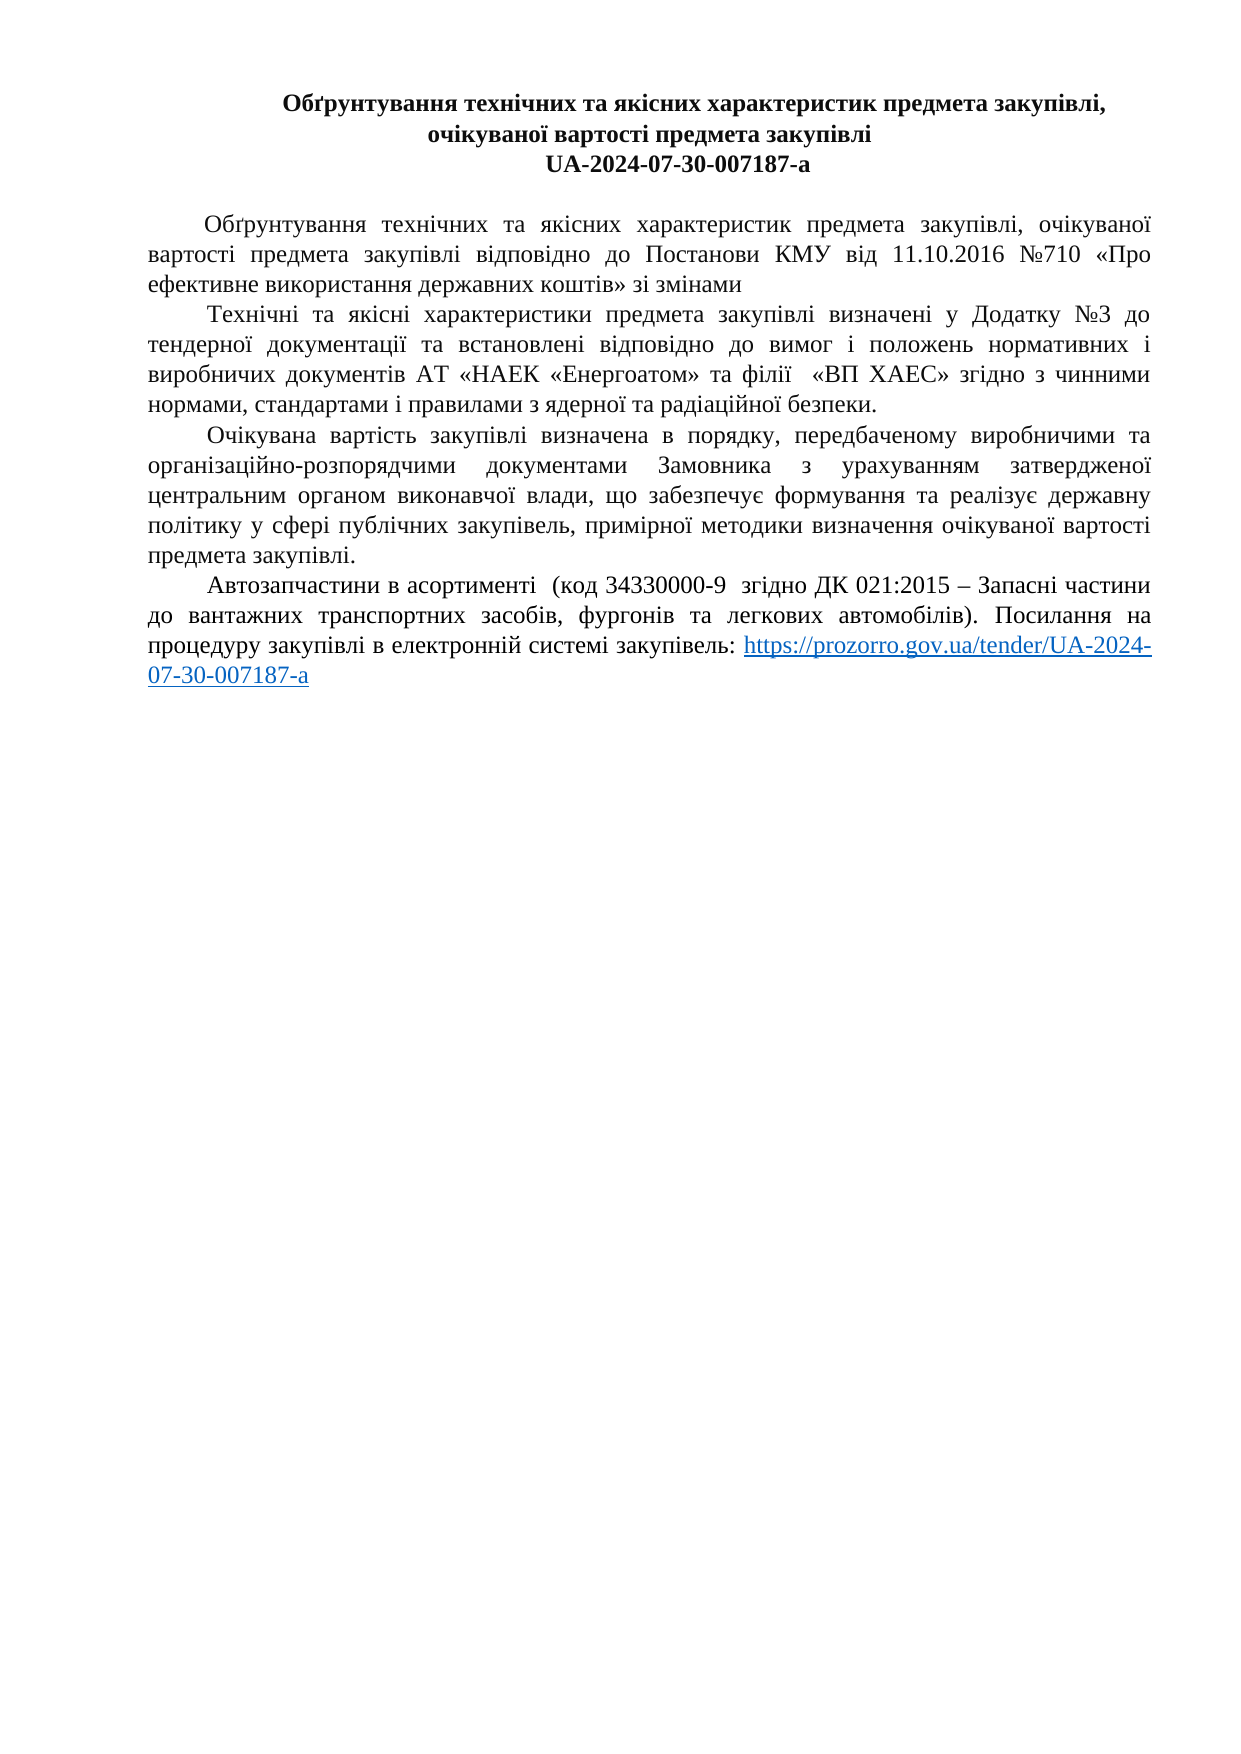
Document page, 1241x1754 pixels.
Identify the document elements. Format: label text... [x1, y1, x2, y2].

text Автозапчастини в асортименті (код 34330000-9 згідно ДК 021:2015 – Запасні частини до вантажних транспортних засобів, фургонів та легкових автомобілів). Посилання на процедуру закупівлі в електронній системі закупівель: https://prozorro.gov.ua/tender/UA-2024-07-30-007187-a [148, 570, 1152, 689]
text UA-2024-07-30-007187-a [148, 149, 1152, 177]
text Обґрунтування технічних та якісних характеристик предмета закупівлі, очікуваної вартості предмета закупівлі [148, 88, 1152, 147]
text Очікувана вартість закупівлі визначена в порядку, передбаченому виробничими та організаційно-розпорядчими документами Замовника з урахуванням затвердженої центральним органом виконавчої влади, що забезпечує формування та реалізує державну політику у сфері публічних закупівель, примірної методики визначення очікуваної вартості предмета закупівлі. [148, 420, 1152, 569]
text Обґрунтування технічних та якісних характеристик предмета закупівлі, очікуваної вартості предмета закупівлі відповідно до Постанови КМУ від 11.10.2016 №710 «Про ефективне використання державних коштів» зі змінами [148, 209, 1152, 298]
text Технічні та якісні характеристики предмета закупівлі визначені у Додатку №3 до тендерної документації та встановлені відповідно до вимог і положень нормативних і виробничих документів АТ «НАЕК «Енергоатом» та філії «ВП ХАЕС» згідно з чинними нормами, стандартами і правилами з ядерної та радіаційної безпеки. [148, 299, 1152, 418]
